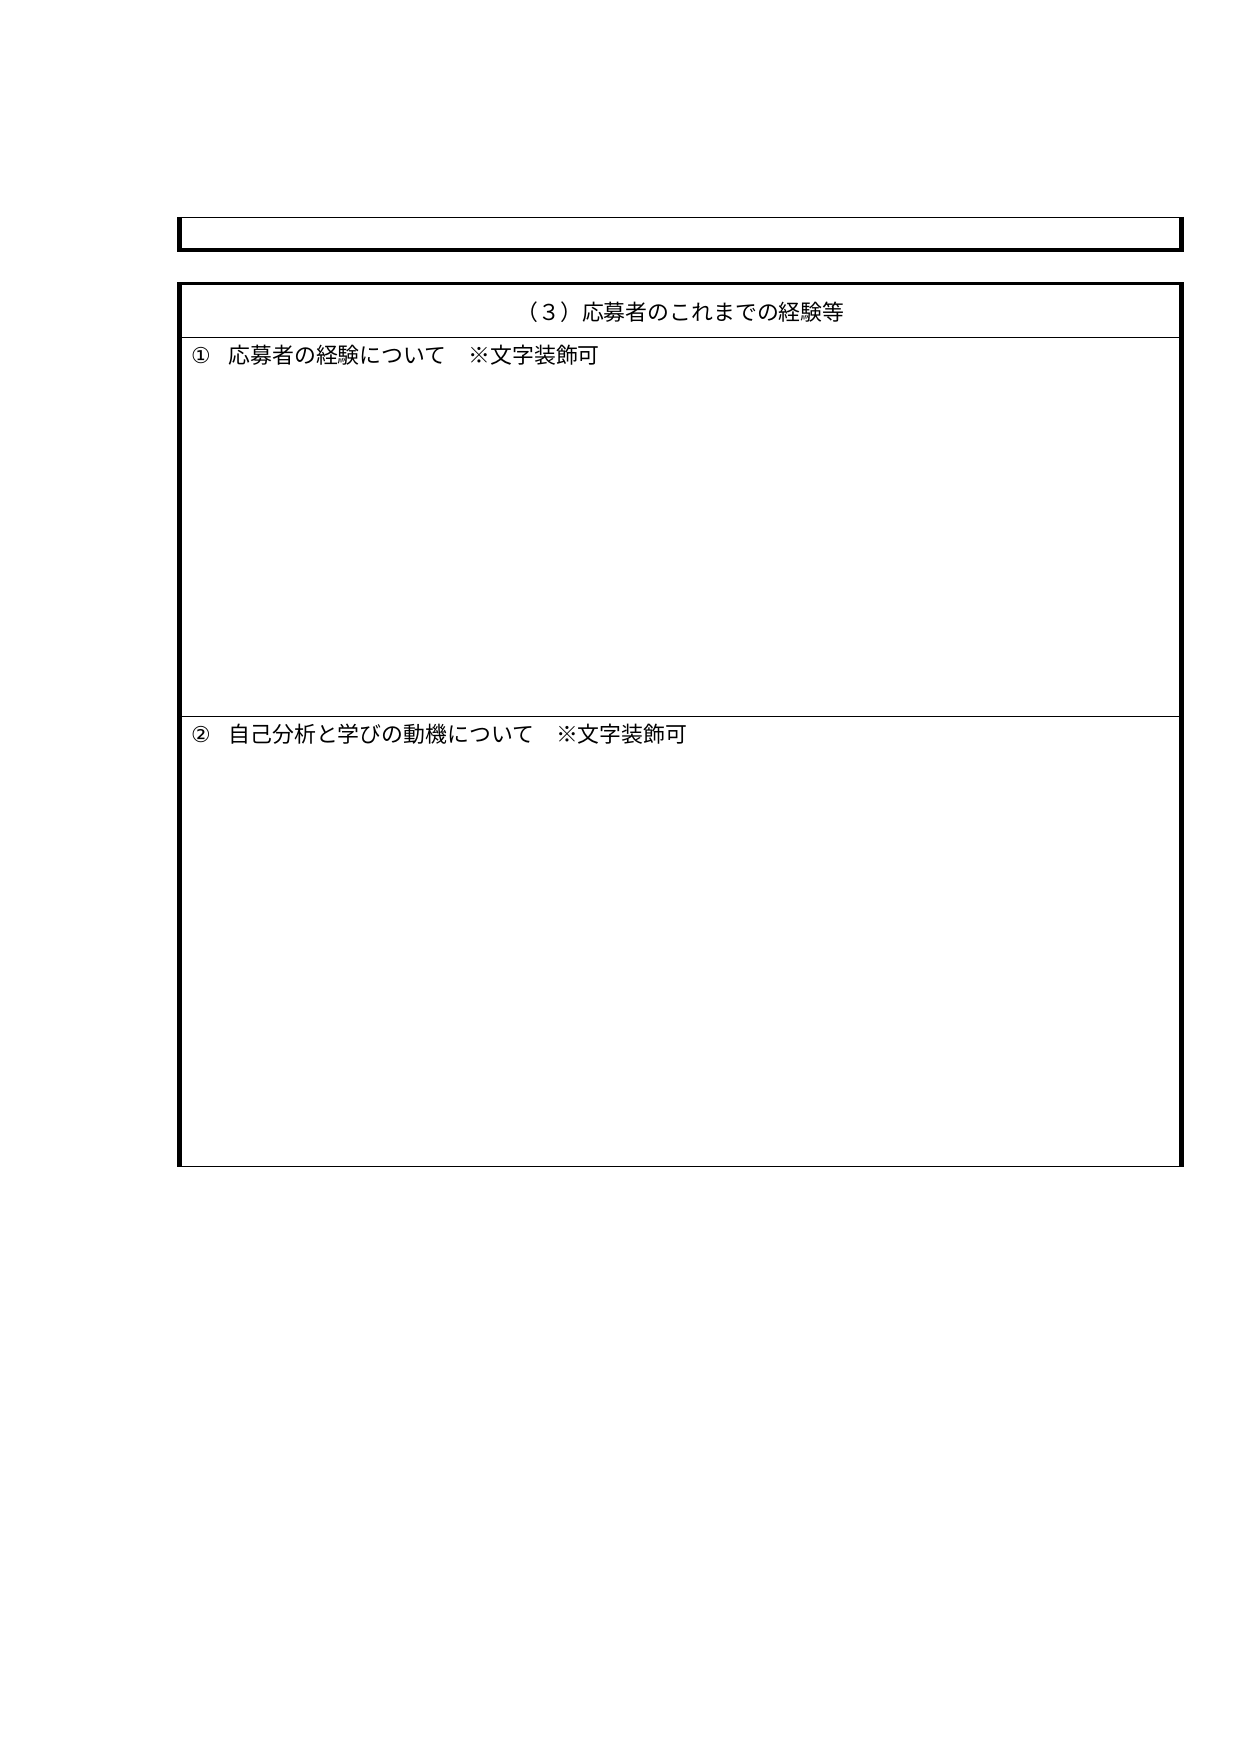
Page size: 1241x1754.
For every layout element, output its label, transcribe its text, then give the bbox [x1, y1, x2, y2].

table_header （３）応募者のこれまでの経験等 [182, 285, 1179, 337]
table_cell 応募者の経験について ※文字装飾可 [182, 338, 1179, 716]
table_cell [182, 218, 1179, 248]
table_cell 自己分析と学びの動機について ※文字装飾可 [182, 717, 1179, 1166]
